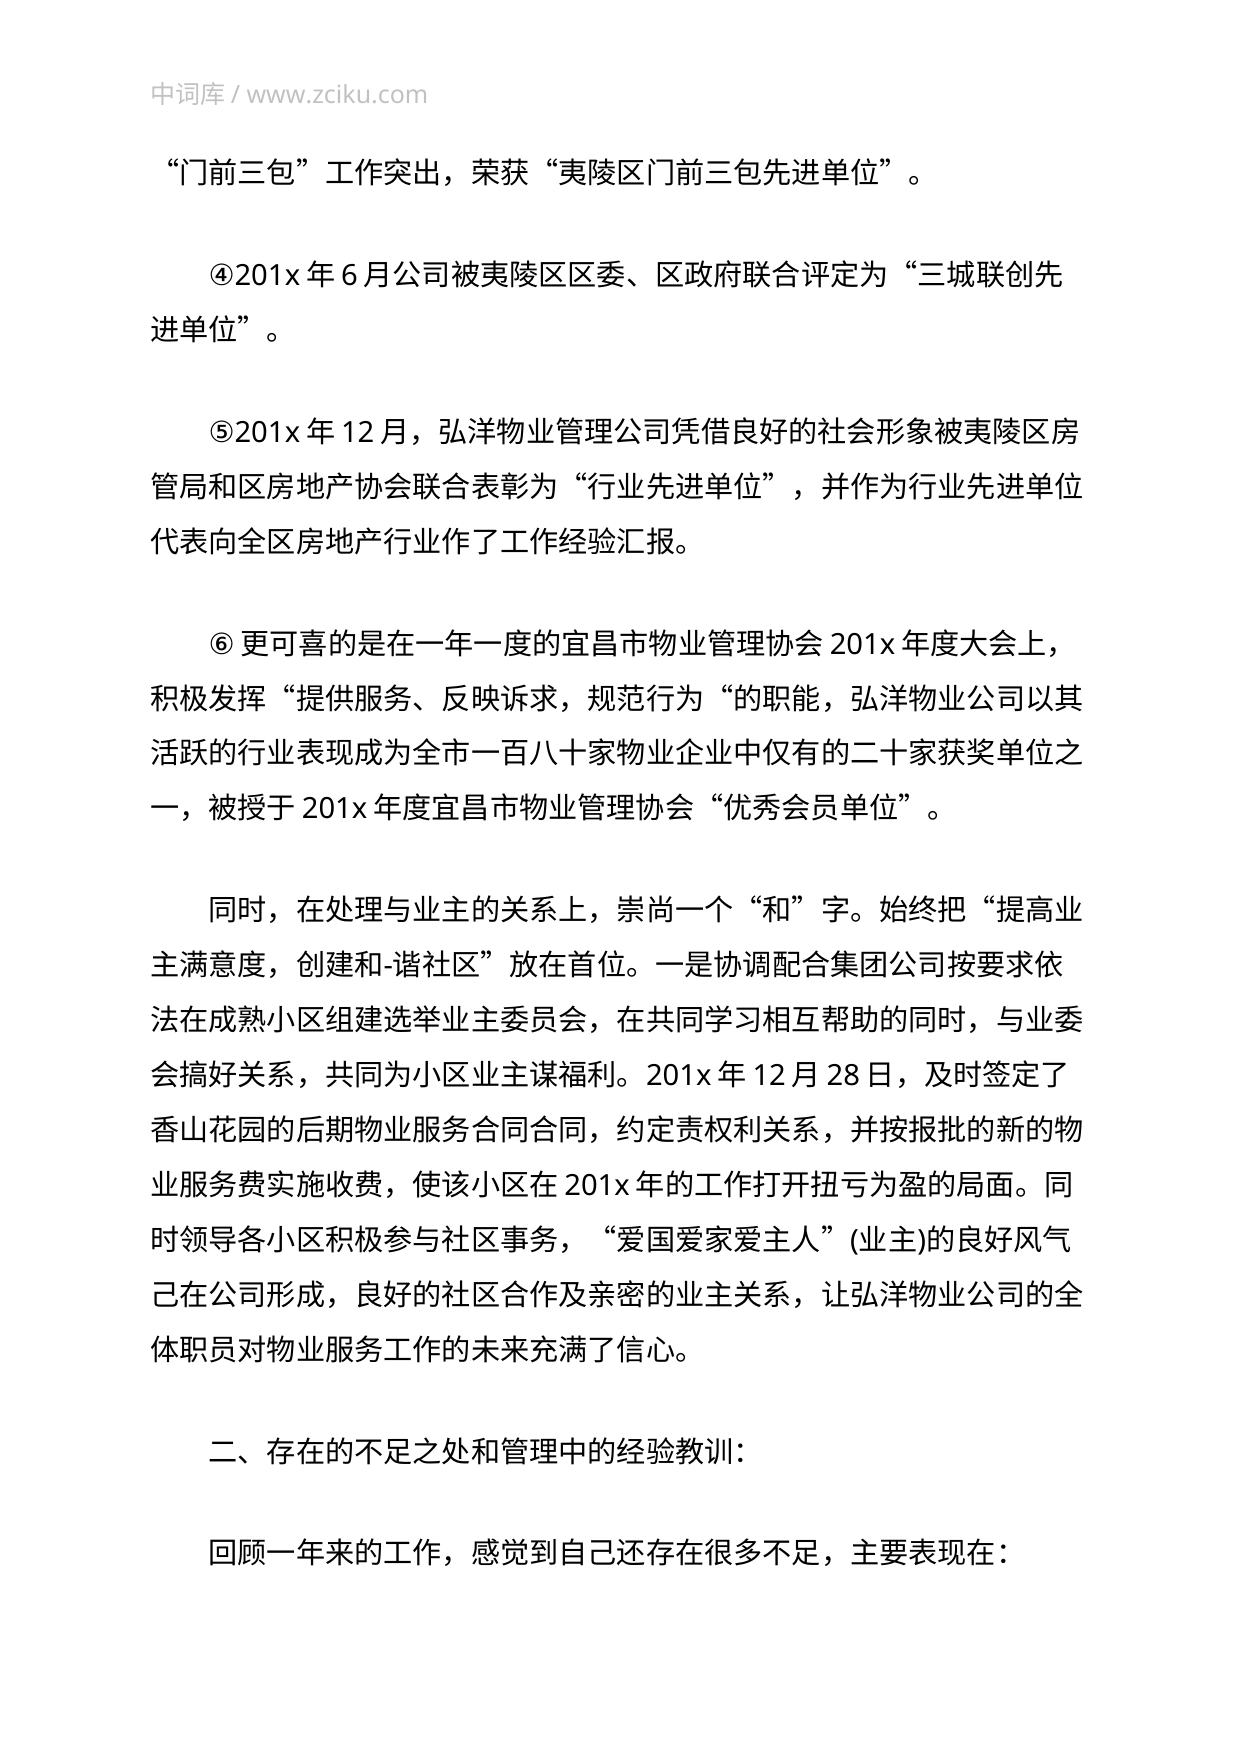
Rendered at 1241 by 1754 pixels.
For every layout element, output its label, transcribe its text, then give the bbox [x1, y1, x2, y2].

text ④201x年6月公司被夷陵区区委、区政府联合评定为“三城联创先进单位”。 [150, 252, 1090, 349]
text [150, 150, 1090, 192]
text 二、存在的不足之处和管理中的经验教训： [150, 1428, 1090, 1471]
text 同时，在处理与业主的关系上，崇尚一个“和”字。始终把“提高业主满意度，创建和-谐社区”放在首位。一是协调配合集团公司按要求依法在成熟小区组建选举业主委员会，在共同学习相互帮助的同时，与业委会搞好关系，共同为小区业主谋福利。201x年12月28日，及时签定了香山花园的后期物业服务合同合同，约定责权利关系，并按报批的新的物业服务费实施收费，使该小区在201x年的工作打开扭亏为盈的局面。同时领导各小区积极参与社区事务，“爱国爱家爱主人”(业主)的良好风气己在公司形成，良好的社区合作及亲密的业主关系，让弘洋物业公司的全体职员对物业服务工作的未来充满了信心。 [150, 887, 1090, 1369]
text 回顾一年来的工作，感觉到自己还存在很多不足，主要表现在： [150, 1530, 1090, 1572]
text ⑥更可喜的是在一年一度的宜昌市物业管理协会201x年度大会上，积极发挥“提供服务、反映诉求，规范行为“的职能，弘洋物业公司以其活跃的行业表现成为全市一百八十家物业企业中仅有的二十家获奖单位之一，被授于201x年度宜昌市物业管理协会“优秀会员单位”。 [150, 620, 1090, 827]
text ⑤201x年12月，弘洋物业管理公司凭借良好的社会形象被夷陵区房管局和区房地产协会联合表彰为“行业先进单位”，并作为行业先进单位代表向全区房地产行业作了工作经验汇报。 [150, 408, 1090, 561]
